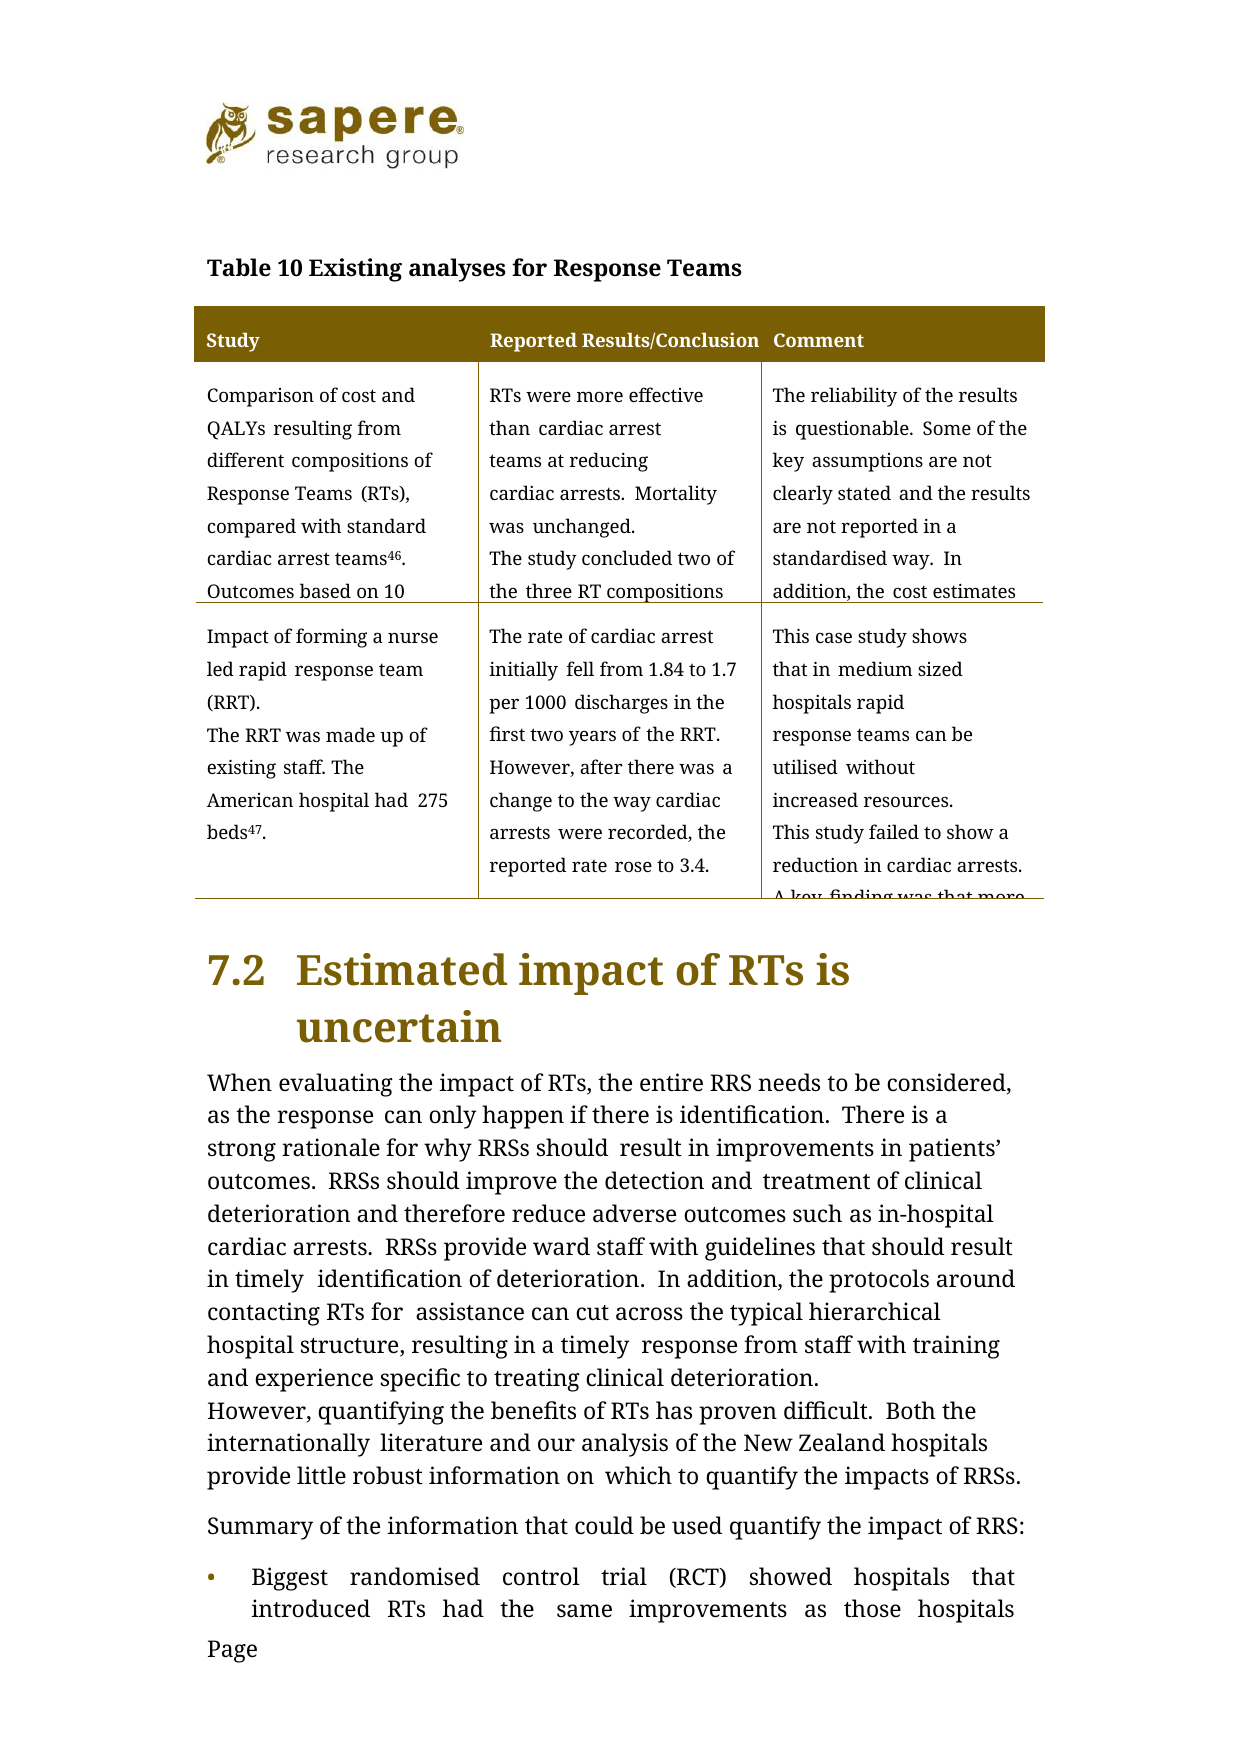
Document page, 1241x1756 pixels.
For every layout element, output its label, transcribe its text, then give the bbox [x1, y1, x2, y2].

table_header Reported Results/Conclusion [478, 307, 761, 361]
picture [206, 90, 464, 169]
subtitle Table 10 Existing analyses for Response Teams [207, 252, 1065, 283]
table_cell The reliability of the results is questionable. Some of the key assumptions are not clearly stated and the results are not reported in a standardised way. In addition, the cost estimates are reasonably uncertain and variable. [762, 362, 1044, 602]
list Estimated impact of RTs is uncertain [207, 941, 1065, 1055]
text However, quantifying the benefits of RTs has proven difficult. Both the internationally literature and our analysis of the New Zealand hospitals provide little robust information on which to quantify the impacts of RRSs. [207, 1395, 1026, 1491]
table_header Comment [761, 307, 1044, 361]
table_cell The rate of cardiac arrest initially fell from 1.84 to 1.7 per 1000 discharges in the first two years of the RRT. However, after there was a change to the way cardiac arrests were recorded, the reported rate rose to 3.4. [479, 603, 761, 897]
table_header Study [196, 307, 478, 361]
text When evaluating the impact of RTs, the entire RRS needs to be considered, as the response can only happen if there is identification. There is a strong rationale for why RRSs should result in improvements in patients’ outcomes. RRSs should improve the detection and treatment of clinical deterioration and therefore reduce adverse outcomes such as in-hospital cardiac arrests. RRSs provide ward staff with guidelines that should result in timely identification of deterioration. In addition, the protocols around contacting RTs for assistance can cut across the typical hierarchical hospital structure, resulting in a timely response from staff with training and experience specific to treating clinical deterioration. [207, 1067, 1022, 1393]
table_cell Comparison of cost and QALYs resulting from different compositions of Response Teams (RTs), compared with standard cardiac arrest teams46. Outcomes based on 10 studies included in the meta-analysis by Chan et al35. [195, 362, 478, 602]
table_cell This case study shows that in medium sized hospitals rapid response teams can be utilised without increased resources. This study failed to show a reduction in cardiac arrests. A key finding was that more of the cardiac arrests occur in ICU; however, this may have been due to the increase in ICU beds. [762, 602, 1044, 897]
table_cell Impact of forming a nurse led rapid response team (RRT). The RRT was made up of existing staff. The American hospital had 275 beds47. [195, 602, 478, 897]
table_cell RTs were more effective than cardiac arrest teams at reducing cardiac arrests. Mortality was unchanged. The study concluded two of the three RT compositions led to cost- savings compared to cardiac arrest teams. [479, 362, 761, 602]
text Summary of the information that could be used quantify the impact of RRS: [207, 1510, 1065, 1541]
